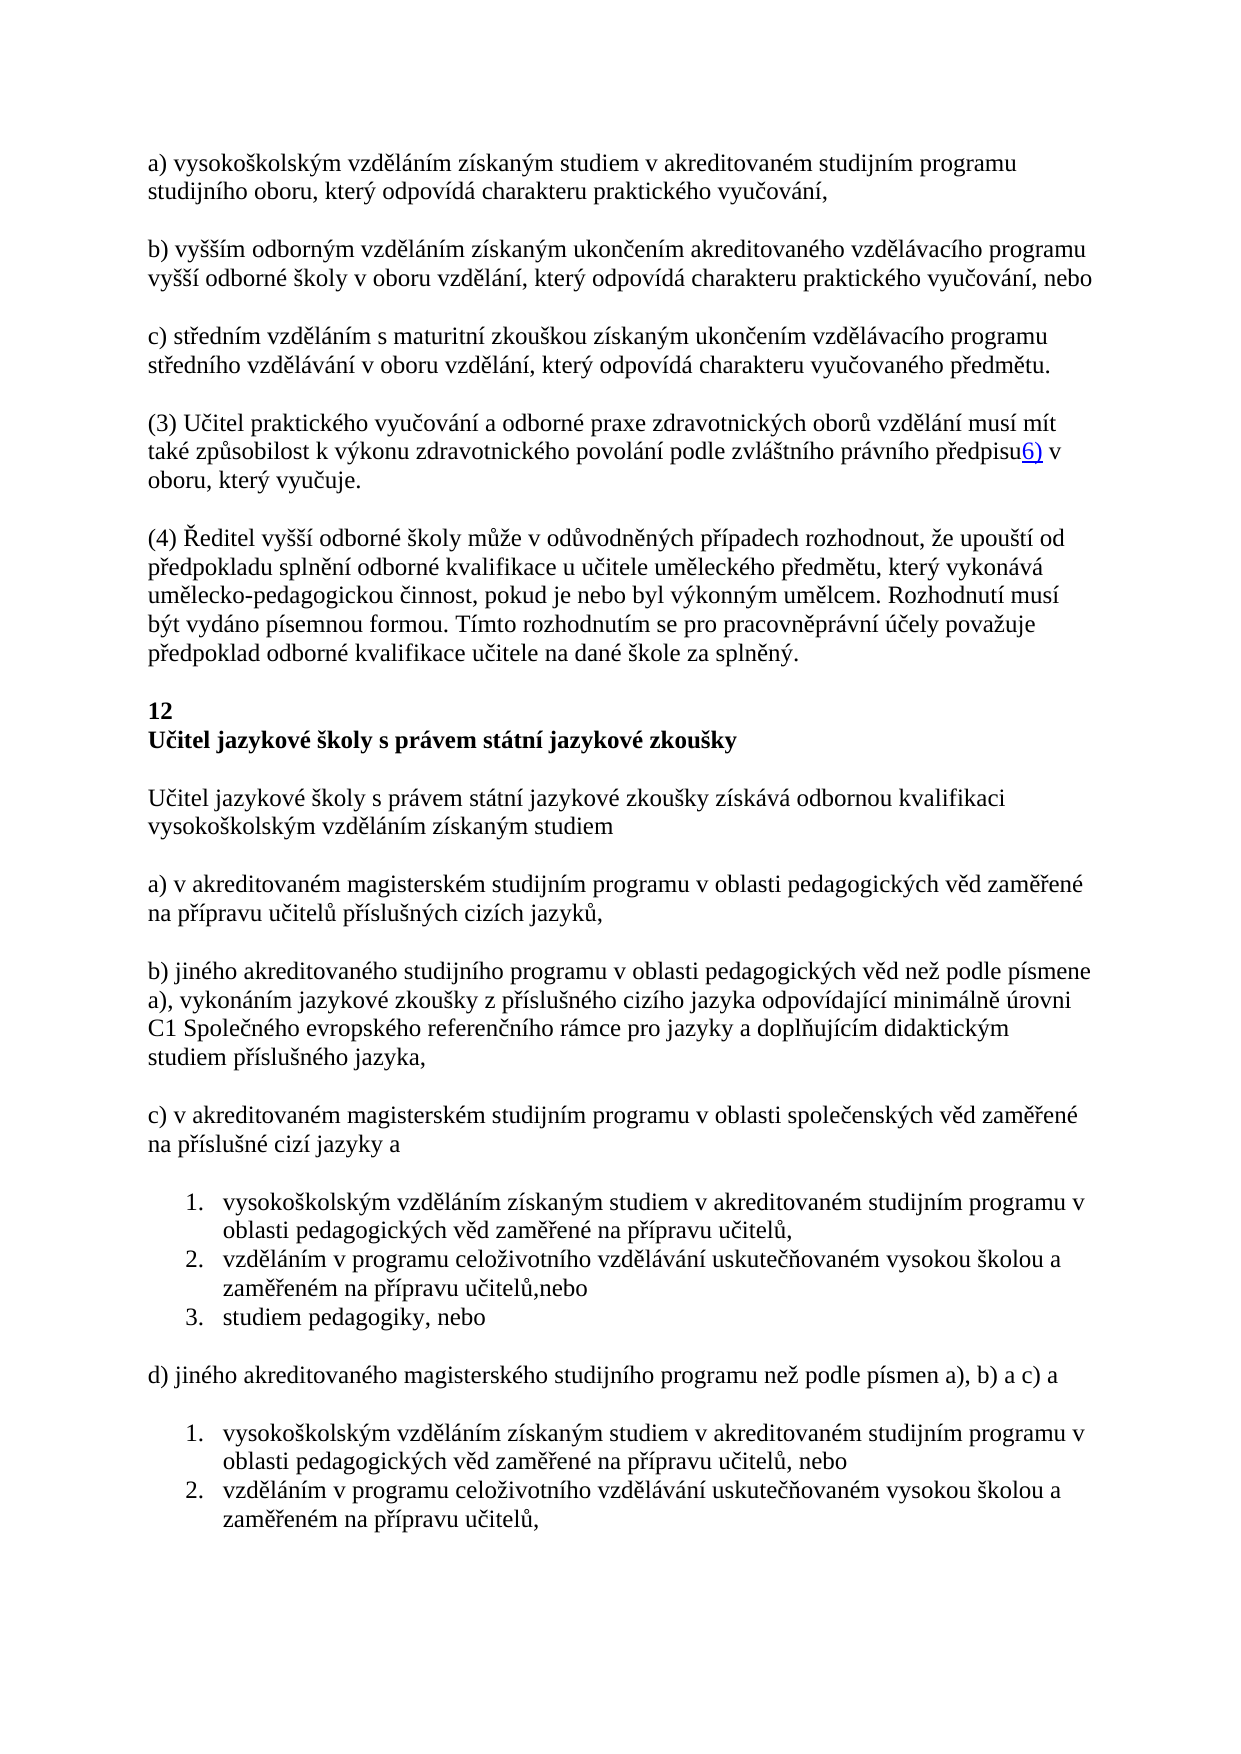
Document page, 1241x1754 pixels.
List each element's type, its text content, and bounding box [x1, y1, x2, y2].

list studiem pedagogiky, nebo [185, 1302, 1093, 1331]
text a) vysokoškolským vzděláním získaným studiem v akreditovaném studijním programu studijního oboru, který odpovídá charakteru praktického vyučování, [148, 148, 1093, 205]
text 12 Učitel jazykové školy s právem státní jazykové zkoušky [148, 696, 1093, 753]
text a) v akreditovaném magisterském studijním programu v oblasti pedagogických věd zaměřené na přípravu učitelů příslušných cizích jazyků, [148, 869, 1093, 927]
text b) jiného akreditovaného studijního programu v oblasti pedagogických věd než podle písmene a), vykonáním jazykové zkoušky z příslušného cizího jazyka odpovídající minimálně úrovni C1 Společného evropského referenčního rámce pro jazyky a doplňujícím didaktickým studiem příslušného jazyka, [148, 956, 1093, 1071]
text (3) Učitel praktického vyučování a odborné praxe zdravotnických oborů vzdělání musí mít také způsobilost k výkonu zdravotnického povolání podle zvláštního právního předpisu6) v oboru, který vyučuje. [148, 408, 1093, 494]
list vysokoškolským vzděláním získaným studiem v akreditovaném studijním programu v oblasti pedagogických věd zaměřené na přípravu učitelů, nebo [185, 1418, 1093, 1475]
text Učitel jazykové školy s právem státní jazykové zkoušky získává odbornou kvalifikaci vysokoškolským vzděláním získaným studiem [148, 783, 1093, 840]
list vysokoškolským vzděláním získaným studiem v akreditovaném studijním programu v oblasti pedagogických věd zaměřené na přípravu učitelů, [185, 1187, 1093, 1244]
text d) jiného akreditovaného magisterského studijního programu než podle písmen a), b) a c) a [148, 1360, 1093, 1388]
text c) středním vzděláním s maturitní zkouškou získaným ukončením vzdělávacího programu středního vzdělávání v oboru vzdělání, který odpovídá charakteru vyučovaného předmětu. [148, 321, 1093, 378]
text c) v akreditovaném magisterském studijním programu v oblasti společenských věd zaměřené na příslušné cizí jazyky a [148, 1100, 1093, 1158]
text (4) Ředitel vyšší odborné školy může v odůvodněných případech rozhodnout, že upouští od předpokladu splnění odborné kvalifikace u učitele uměleckého předmětu, který vykonává umělecko-pedagogickou činnost, pokud je nebo byl výkonným umělcem. Rozhodnutí musí být vydáno písemnou formou. Tímto rozhodnutím se pro pracovněprávní účely považuje předpoklad odborné kvalifikace učitele na dané škole za splněný. [148, 523, 1093, 667]
list vzděláním v programu celoživotního vzdělávání uskutečňovaném vysokou školou a zaměřeném na přípravu učitelů, [185, 1475, 1093, 1533]
text b) vyšším odborným vzděláním získaným ukončením akreditovaného vzdělávacího programu vyšší odborné školy v oboru vzdělání, který odpovídá charakteru praktického vyučování, nebo [148, 234, 1093, 292]
list vzděláním v programu celoživotního vzdělávání uskutečňovaném vysokou školou a zaměřeném na přípravu učitelů,nebo [185, 1244, 1093, 1302]
